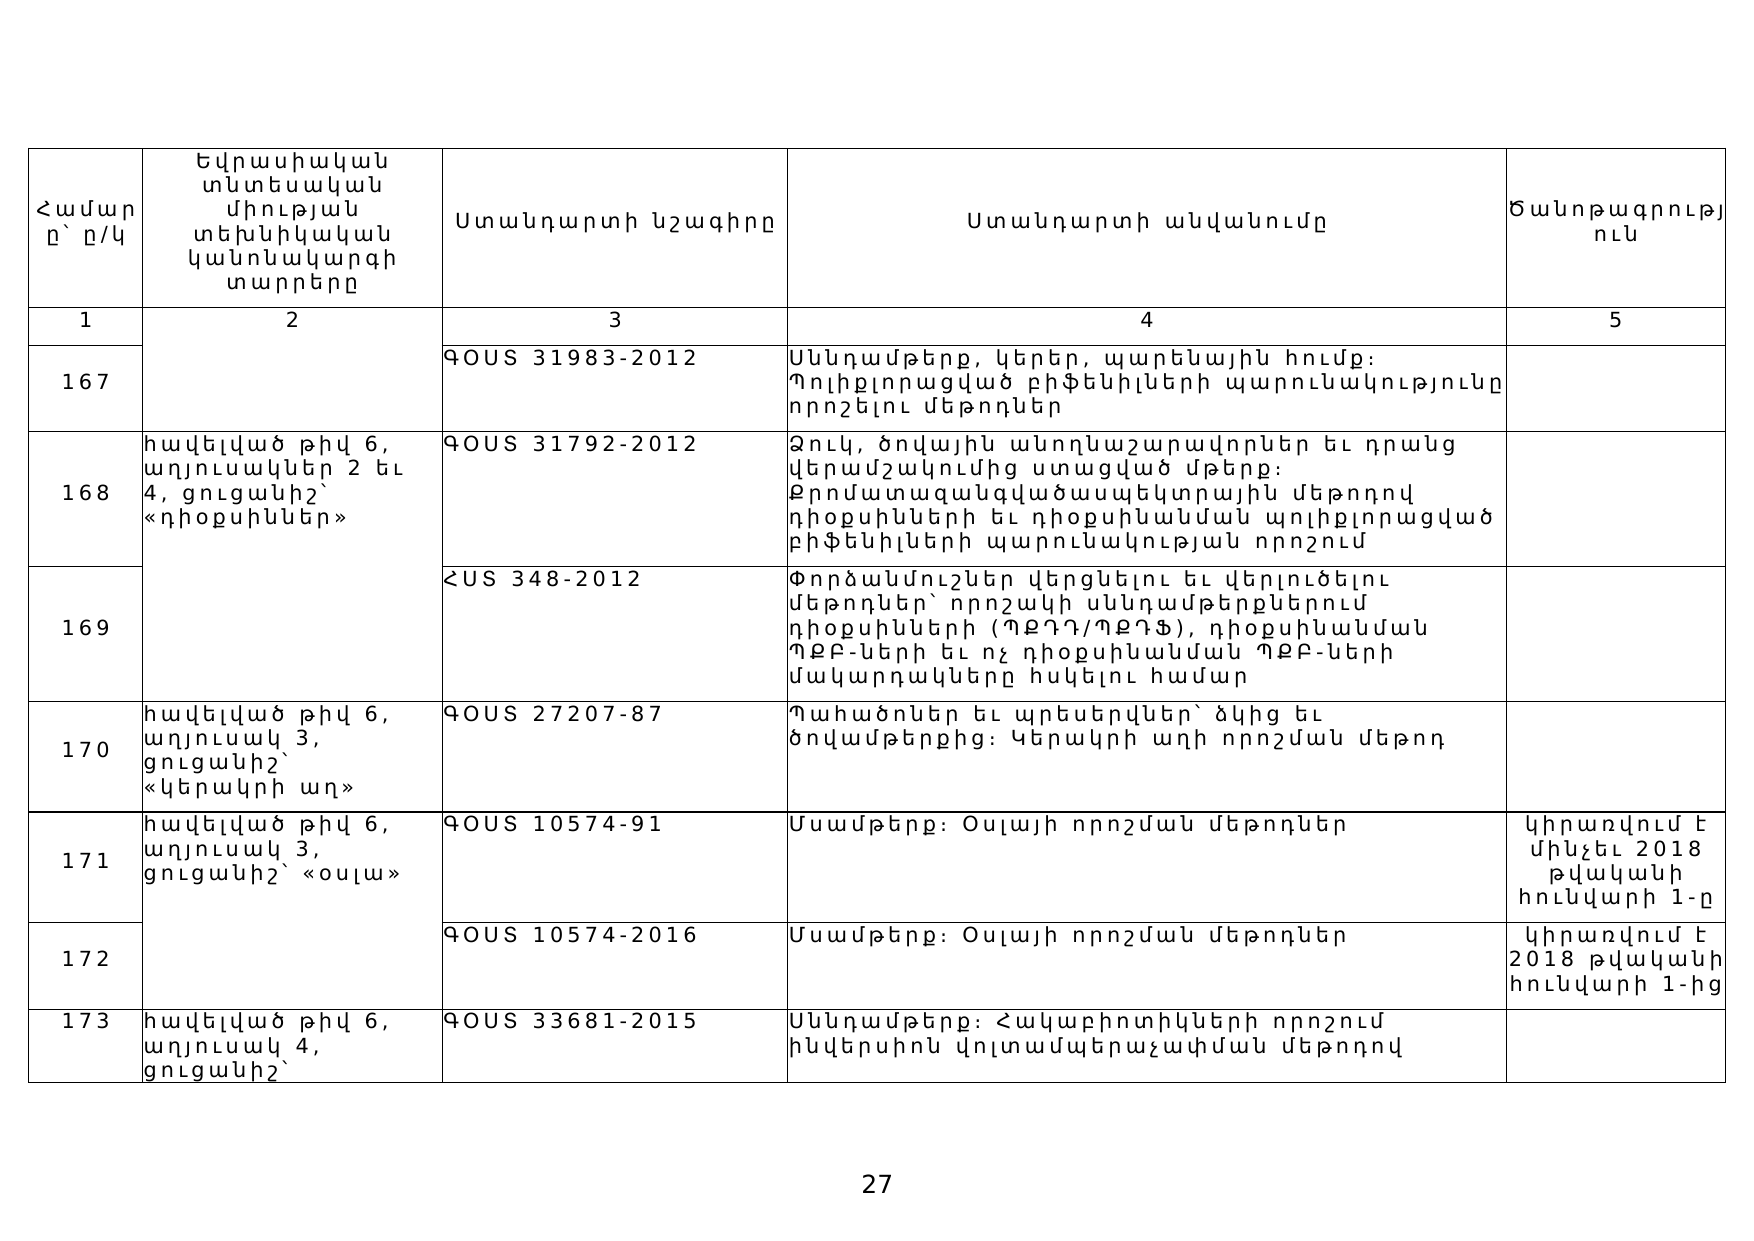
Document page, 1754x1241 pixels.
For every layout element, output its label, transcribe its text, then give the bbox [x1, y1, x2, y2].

table_cell 173 [29, 1010, 142, 1082]
table_cell ԳՕՍՏ 27207-87 [443, 702, 787, 811]
table_cell 169 [29, 567, 142, 701]
table_cell 4 [788, 308, 1506, 345]
table_header Ծանոթագրություն [1507, 149, 1725, 307]
table_cell ԳՕՍՏ 10574-91 [443, 813, 787, 922]
table_cell ԳՕՍՏ 31983-2012 [443, 346, 787, 431]
table_cell [1507, 567, 1725, 701]
table_cell 171 [29, 813, 142, 922]
table_cell 170 [29, 702, 142, 811]
table_cell կիրառվում է 2018 թվականի հունվարի 1-ից [1507, 923, 1725, 1008]
table_cell կիրառվում է մինչեւ 2018 թվականի հունվարի 1-ը [1507, 813, 1725, 922]
table_header Ստանդարտի նշագիրը [443, 149, 787, 307]
table_cell 172 [29, 923, 142, 1008]
table_cell 1 [29, 308, 142, 345]
table_cell հավելված թիվ 6, աղյուսակ 3, ցուցանիշ՝ «օսլա» [143, 813, 442, 1008]
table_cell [788, 1010, 1506, 1082]
table_cell 167 [29, 346, 142, 431]
table_header Ստանդարտի անվանումը [788, 149, 1506, 307]
table_header Եվրասիական տնտեսական միության տեխնիկական կանոնակարգի տարրերը [143, 149, 442, 307]
table_cell ՀՍՏ 348-2012 [443, 567, 787, 701]
table_cell հավելված թիվ 6, աղյուսակներ 2 եւ 4, ցուցանիշ՝ «դիօքսիններ» [143, 432, 442, 701]
table_cell Մսամթերք։ Օսլայի որոշման մեթոդներ [788, 923, 1506, 1008]
table_cell 168 [29, 432, 142, 566]
table_header Համարը՝ ը/կ [29, 149, 142, 307]
table_cell Ձուկ, ծովային անողնաշարավորներ եւ դրանց վերամշակումից ստացված մթերք։ Քրոմատազանգվածասպեկտրային մեթոդով դիօքսինների եւ դիօքսինանման պոլիքլորացված բիֆենիլների պարունակության որոշում [788, 432, 1506, 566]
table_cell Փորձանմուշներ վերցնելու եւ վերլուծելու մեթոդներ՝ որոշակի սննդամթերքներում դիօքսինների (ՊՔԴԴ/ՊՔԴՖ), դիօքսինանման ՊՔԲ-ների եւ ոչ դիօքսինանման ՊՔԲ-ների մակարդակները հսկելու համար [788, 567, 1506, 701]
table_cell 5 [1507, 308, 1725, 345]
table_cell հավելված թիվ 6, աղյուսակ 3, ցուցանիշ՝ «կերակրի աղ» [143, 702, 442, 811]
table_cell [1507, 346, 1725, 431]
table_cell [1507, 702, 1725, 811]
table_cell 2 [143, 308, 442, 345]
table_cell ԳՕՍՏ 10574-2016 [443, 923, 787, 1008]
table_cell ԳՕՍՏ 31792-2012 [443, 432, 787, 566]
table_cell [143, 1010, 442, 1082]
table_cell Մսամթերք։ Օսլայի որոշման մեթոդներ [788, 813, 1506, 922]
table_cell Պահածոներ եւ պրեսերվներ՝ ձկից եւ ծովամթերքից։ Կերակրի աղի որոշման մեթոդ [788, 702, 1506, 811]
table_cell [1507, 1010, 1725, 1082]
table_cell [1507, 432, 1725, 566]
table_cell ԳՕՍՏ 33681-2015 [443, 1010, 787, 1082]
table_cell Սննդամթերք, կերեր, պարենային հումք։ Պոլիքլորացված բիֆենիլների պարունակությունը որոշելու մեթոդներ [788, 346, 1506, 431]
table_cell 3 [443, 308, 787, 345]
